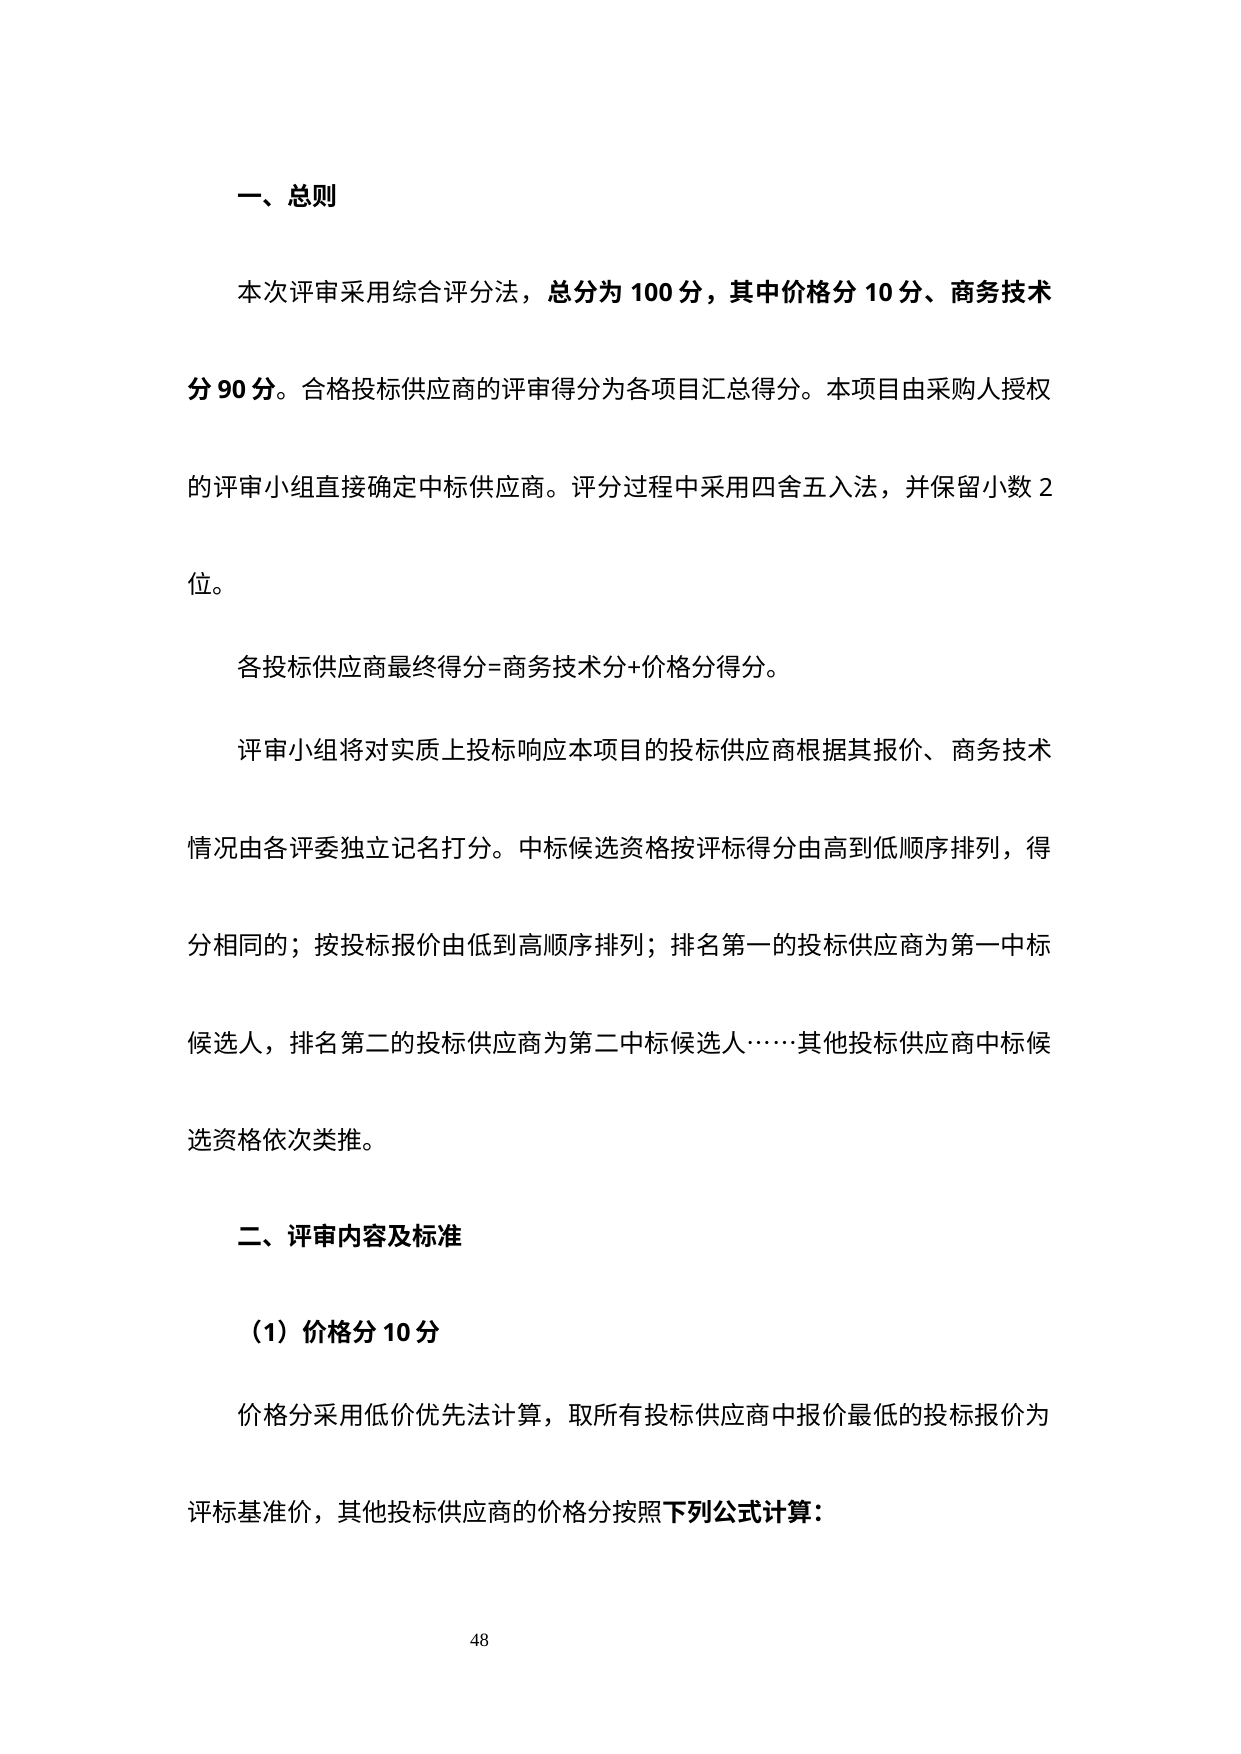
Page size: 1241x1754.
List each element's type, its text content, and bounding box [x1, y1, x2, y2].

text 二、评审内容及标准 [187, 1202, 1053, 1267]
text 本次评审采用综合评分法，总分为100分，其中价格分10分、商务技术分90分。合格投标供应商的评审得分为各项目汇总得分。本项目由采购人授权的评审小组直接确定中标供应商。评分过程中采用四舍五入法，并保留小数2位。 [187, 258, 1053, 615]
text 一、总则 [187, 162, 1053, 227]
text 评审小组将对实质上投标响应本项目的投标供应商根据其报价、商务技术情况由各评委独立记名打分。中标候选资格按评标得分由高到低顺序排列，得分相同的；按投标报价由低到高顺序排列；排名第一的投标供应商为第一中标候选人，排名第二的投标供应商为第二中标候选人……其他投标供应商中标候选资格依次类推。 [187, 716, 1053, 1171]
text （1）价格分10分 [187, 1298, 1053, 1363]
text 价格分采用低价优先法计算，取所有投标供应商中报价最低的投标报价为评标基准价，其他投标供应商的价格分按照下列公式计算： [187, 1381, 1053, 1543]
text 各投标供应商最终得分=商务技术分+价格分得分。 [187, 633, 1053, 698]
